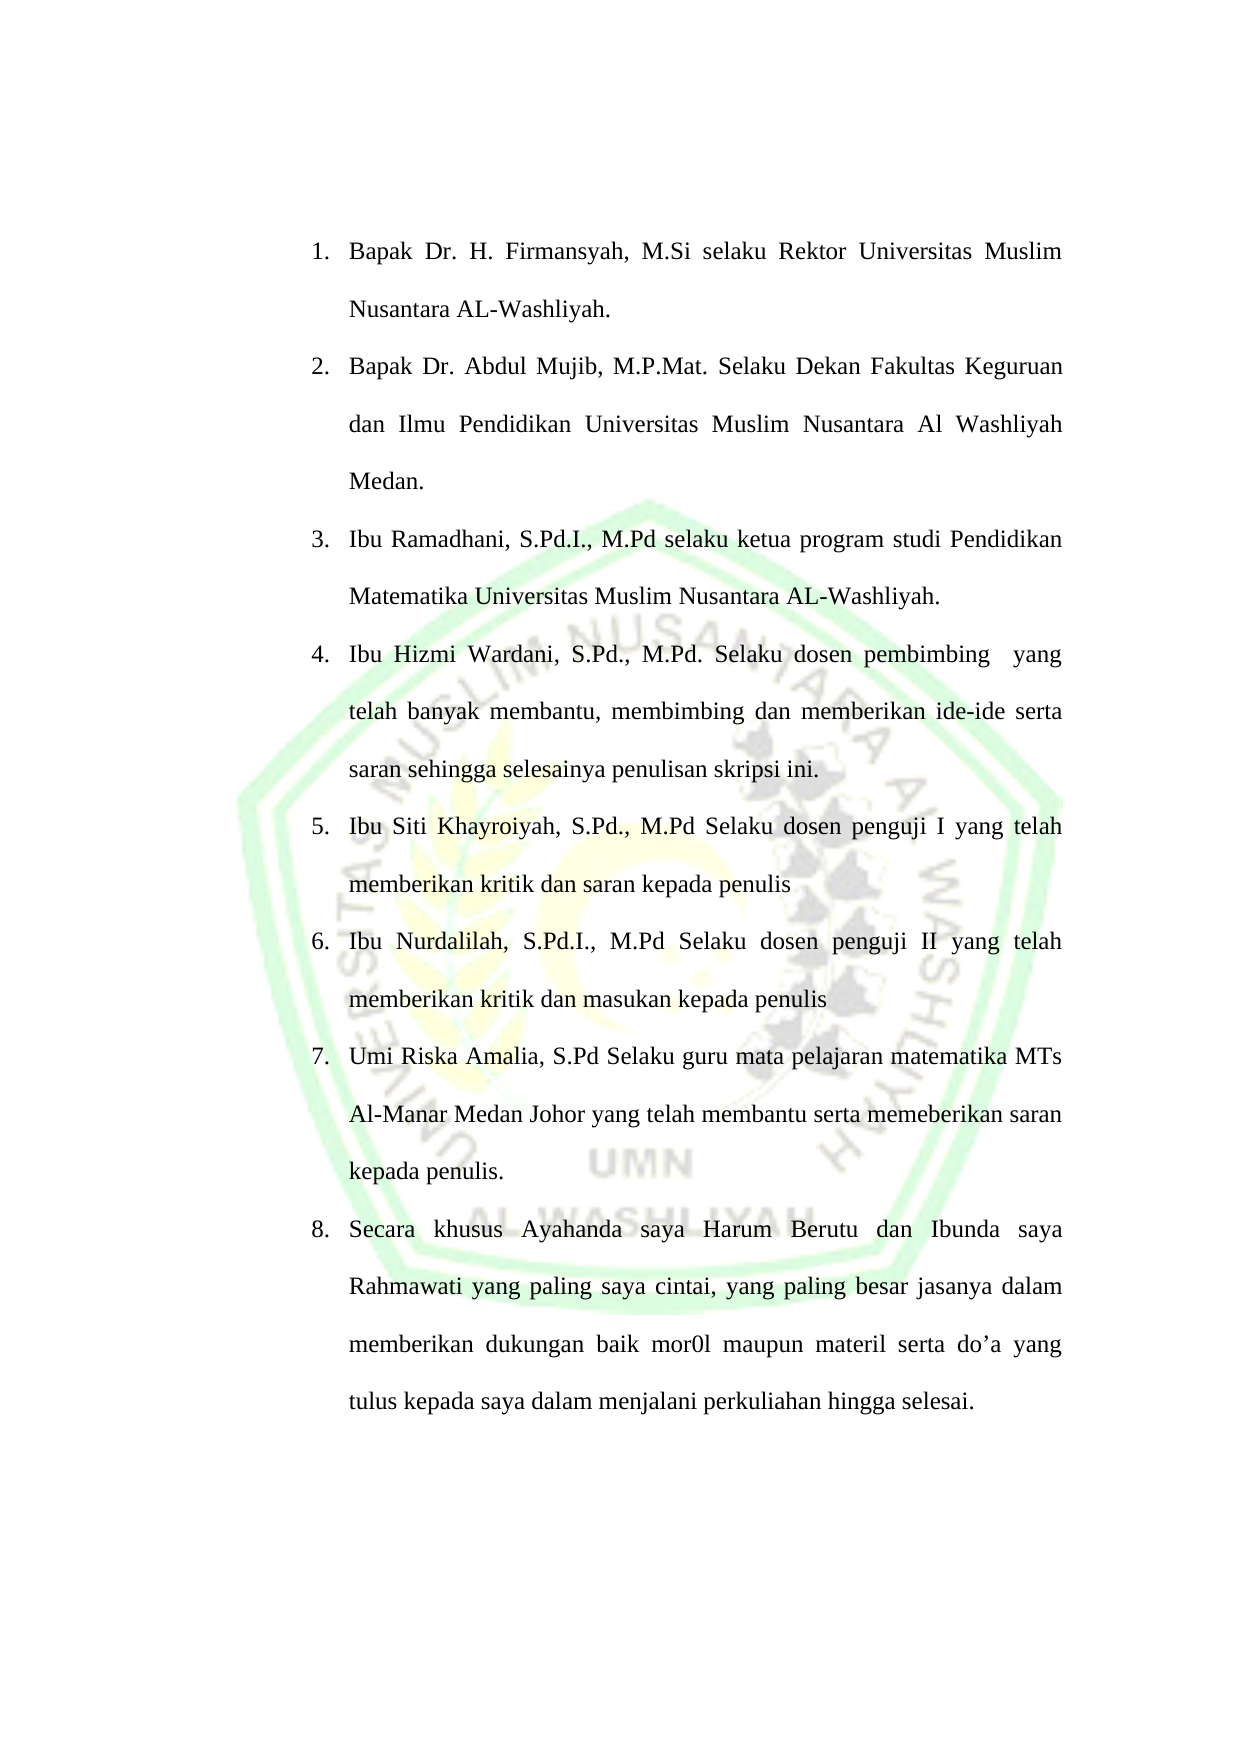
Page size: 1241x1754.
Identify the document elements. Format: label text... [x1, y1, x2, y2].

list Bapak Dr. Abdul Mujib, M.P.Mat. Selaku Dekan Fakultas Keguruan dan Ilmu Pendidikan Universitas Muslim Nusantara Al Washliyah Medan. [311, 351, 1063, 495]
list Secara khusus Ayahanda saya Harum Berutu dan Ibunda saya Rahmawati yang paling saya cintai, yang paling besar jasanya dalam memberikan dukungan baik mor0l maupun materil serta do’a yang tulus kepada saya dalam menjalani perkuliahan hingga selesai. [311, 1214, 1063, 1415]
list Ibu Nurdalilah, S.Pd.I., M.Pd Selaku dosen penguji II yang telah memberikan kritik dan masukan kepada penulis [311, 926, 1063, 1012]
list Bapak Dr. H. Firmansyah, M.Si selaku Rektor Universitas Muslim Nusantara AL-Washliyah. [311, 236, 1063, 322]
list Ibu Hizmi Wardani, S.Pd., M.Pd. Selaku dosen pembimbing yang telah banyak membantu, membimbing dan memberikan ide-ide serta saran sehingga selesainya penulisan skripsi ini. [311, 639, 1063, 782]
list Umi Riska Amalia, S.Pd Selaku guru mata pelajaran matematika MTs Al-Manar Medan Johor yang telah membantu serta memeberikan saran kepada penulis. [311, 1041, 1063, 1185]
list Ibu Siti Khayroiyah, S.Pd., M.Pd Selaku dosen penguji I yang telah memberikan kritik dan saran kepada penulis [311, 811, 1063, 897]
list Ibu Ramadhani, S.Pd.I., M.Pd selaku ketua program studi Pendidikan Matematika Universitas Muslim Nusantara AL-Washliyah. [311, 524, 1063, 610]
